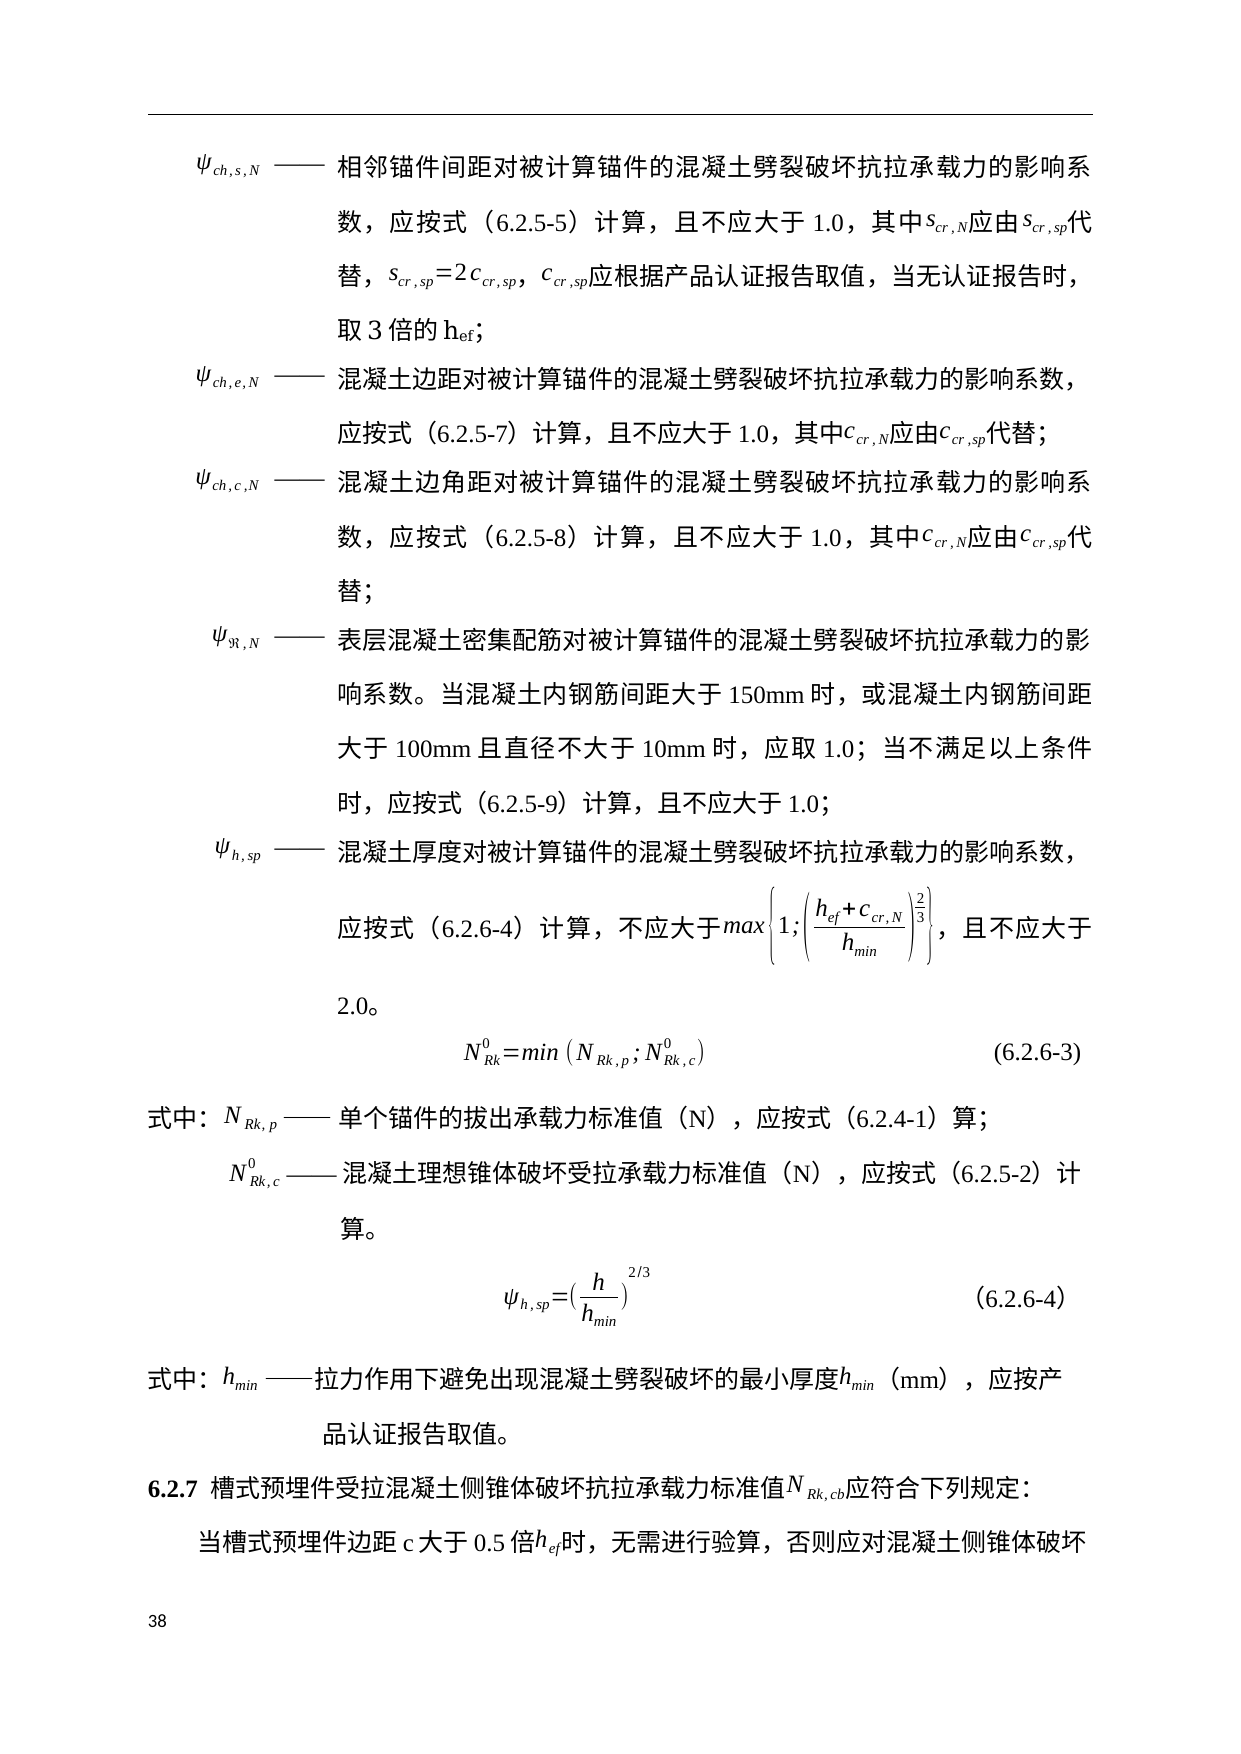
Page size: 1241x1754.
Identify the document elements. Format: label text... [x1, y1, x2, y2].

table_header [223, 1034, 944, 1099]
text —— 混凝土理想锥体破坏受拉承载力标准值（N），应按式（6.2.5-2）计算。 [228, 1153, 1088, 1246]
table_header —— [265, 148, 324, 359]
text 式中： —— 单个锚件的拔出承载力标准值（N），应按式（6.2.4-1）算； [148, 1099, 1093, 1135]
table_cell 表层混凝土密集配筋对被计算锚件的混凝土劈裂破坏抗拉承载力的影响系数。当混凝土内钢筋间距大于150mm时，或混凝土内钢筋间距大于100mm且直径不大于10mm时，应取1.0；当不满足以上条件时，应按式（6.2.5-9）计算，且不应大于1.0； [324, 620, 1093, 832]
table_cell [147, 360, 265, 463]
table_cell —— [265, 832, 324, 1034]
text 6.2.7 槽式预埋件受拉混凝土侧锥体破坏抗拉承载力标准值应符合下列规定： [148, 1468, 1093, 1505]
table_header (6.2.6-3) [944, 1034, 1092, 1099]
table_header [223, 1264, 930, 1360]
table_header 相邻锚件间距对被计算锚件的混凝土劈裂破坏抗拉承载力的影响系数，应按式（6.2.5-5）计算，且不应大于1.0，其中应由代替，，应根据产品认证报告取值，当无认证报告时，取3倍的hef； [324, 148, 1093, 359]
table_cell —— [265, 463, 324, 620]
table_cell —— [265, 360, 324, 463]
table_cell 混凝土厚度对被计算锚件的混凝土劈裂破坏抗拉承载力的影响系数，应按式（6.2.6-4）计算，不应大于，且不应大于2.0。 [324, 832, 1093, 1034]
table_cell [147, 463, 265, 620]
table_header （6.2.6-4） [930, 1264, 1092, 1360]
table_cell [147, 620, 265, 832]
table_header [147, 148, 265, 359]
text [148, 1523, 1093, 1559]
text 式中： ——拉力作用下避免出现混凝土劈裂破坏的最小厚度（mm），应按产品认证报告取值。 [148, 1360, 1088, 1450]
table_cell 混凝土边角距对被计算锚件的混凝土劈裂破坏抗拉承载力的影响系数，应按式（6.2.5-8）计算，且不应大于1.0，其中应由代替； [324, 463, 1093, 620]
table_cell —— [265, 620, 324, 832]
table_cell [147, 832, 265, 1034]
table_cell 混凝土边距对被计算锚件的混凝土劈裂破坏抗拉承载力的影响系数，应按式（6.2.5-7）计算，且不应大于1.0，其中应由代替； [324, 360, 1093, 463]
